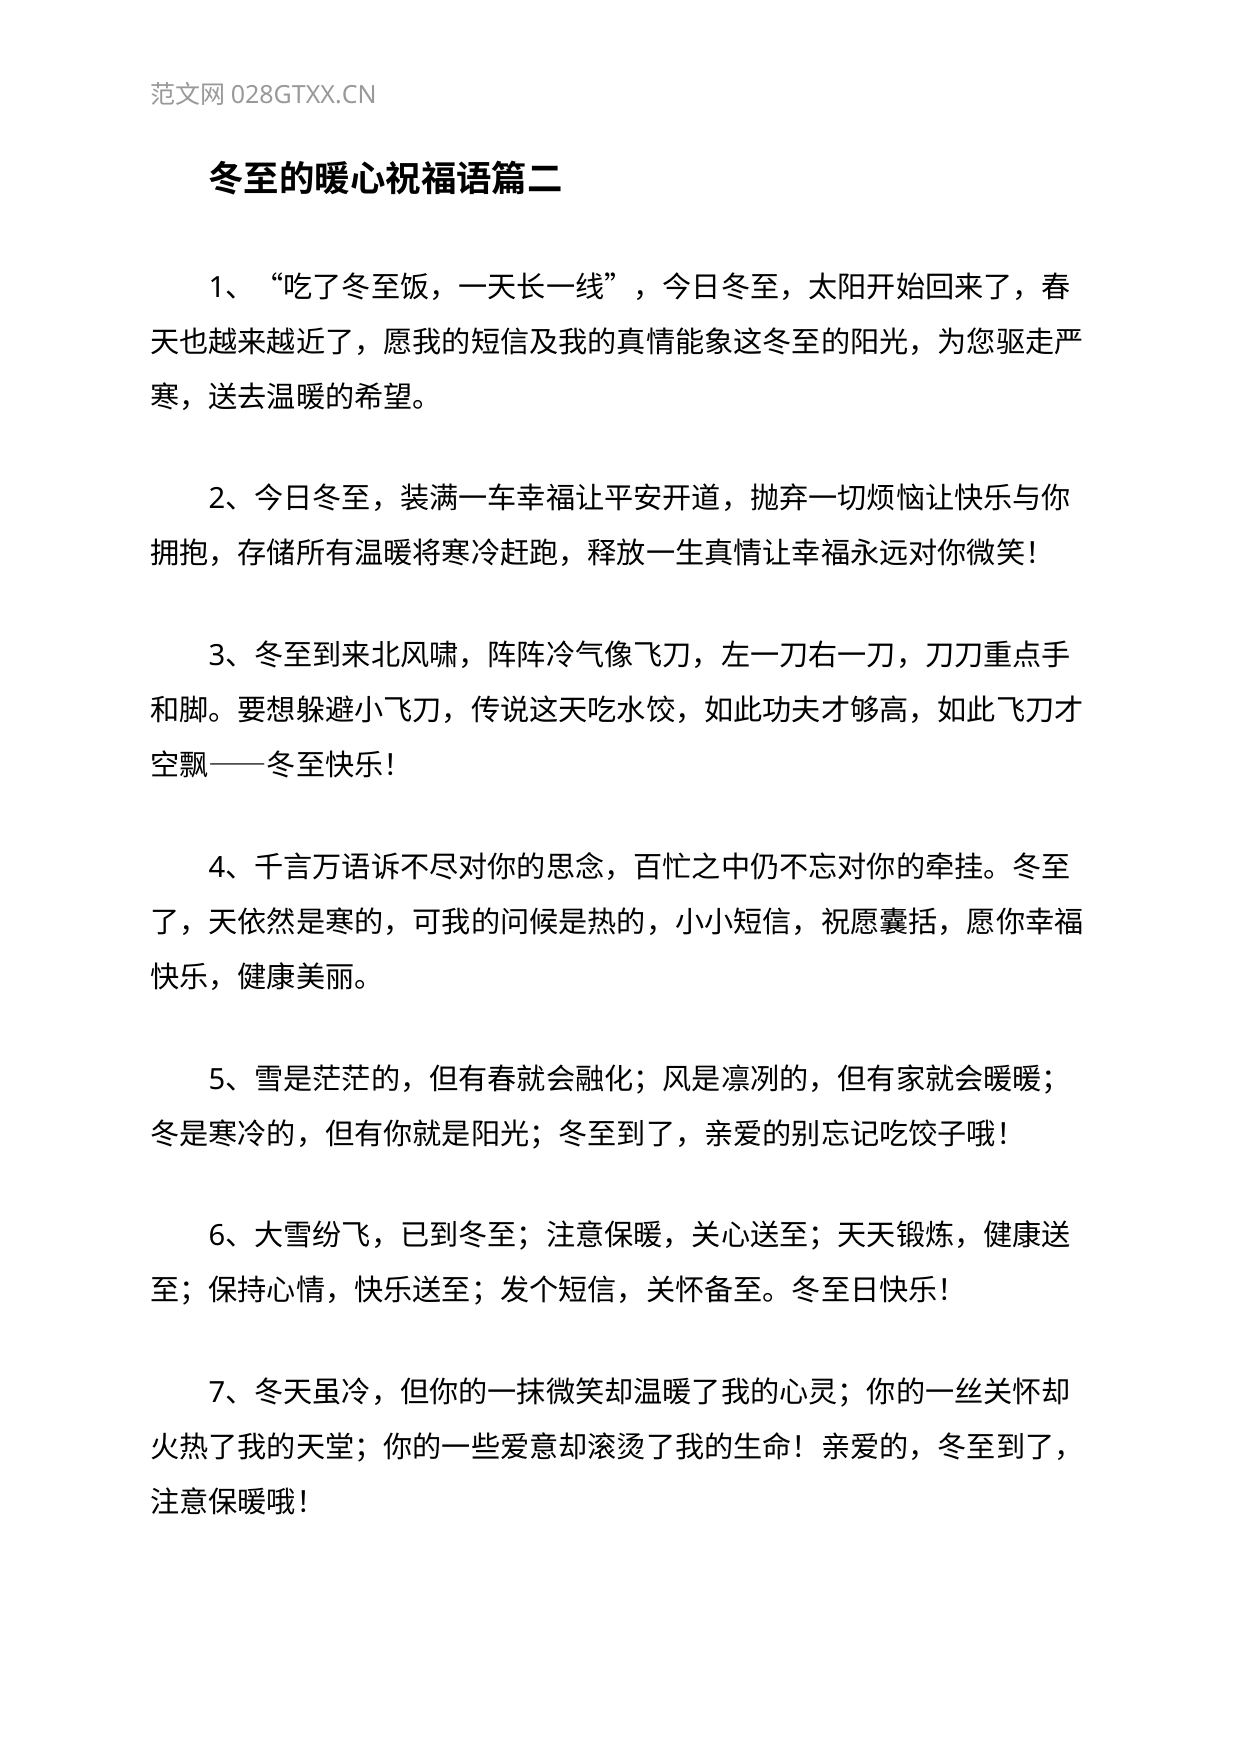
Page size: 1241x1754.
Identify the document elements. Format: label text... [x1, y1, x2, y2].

text 7、冬天虽冷，但你的一抹微笑却温暖了我的心灵；你的一丝关怀却火热了我的天堂；你的一些爱意却滚烫了我的生命！亲爱的，冬至到了，注意保暖哦！ [150, 1369, 1090, 1521]
text 冬至的暖心祝福语篇二 [150, 150, 1090, 201]
text 6、大雪纷飞，已到冬至；注意保暖，关心送至；天天锻炼，健康送至；保持心情，快乐送至；发个短信，关怀备至。冬至日快乐！ [150, 1212, 1090, 1309]
text 1、“吃了冬至饭，一天长一线”，今日冬至，太阳开始回来了，春天也越来越近了，愿我的短信及我的真情能象这冬至的阳光，为您驱走严寒，送去温暖的希望。 [150, 263, 1090, 416]
text 4、千言万语诉不尽对你的思念，百忙之中仍不忘对你的牵挂。冬至了，天依然是寒的，可我的问候是热的，小小短信，祝愿囊括，愿你幸福快乐，健康美丽。 [150, 843, 1090, 996]
text 5、雪是茫茫的，但有春就会融化；风是凛冽的，但有家就会暖暖；冬是寒冷的，但有你就是阳光；冬至到了，亲爱的别忘记吃饺子哦！ [150, 1055, 1090, 1152]
text 2、今日冬至，装满一车幸福让平安开道，抛弃一切烦恼让快乐与你拥抱，存储所有温暖将寒冷赶跑，释放一生真情让幸福永远对你微笑！ [150, 475, 1090, 572]
text 3、冬至到来北风啸，阵阵冷气像飞刀，左一刀右一刀，刀刀重点手和脚。要想躲避小飞刀，传说这天吃水饺，如此功夫才够高，如此飞刀才空飘——冬至快乐！ [150, 632, 1090, 784]
